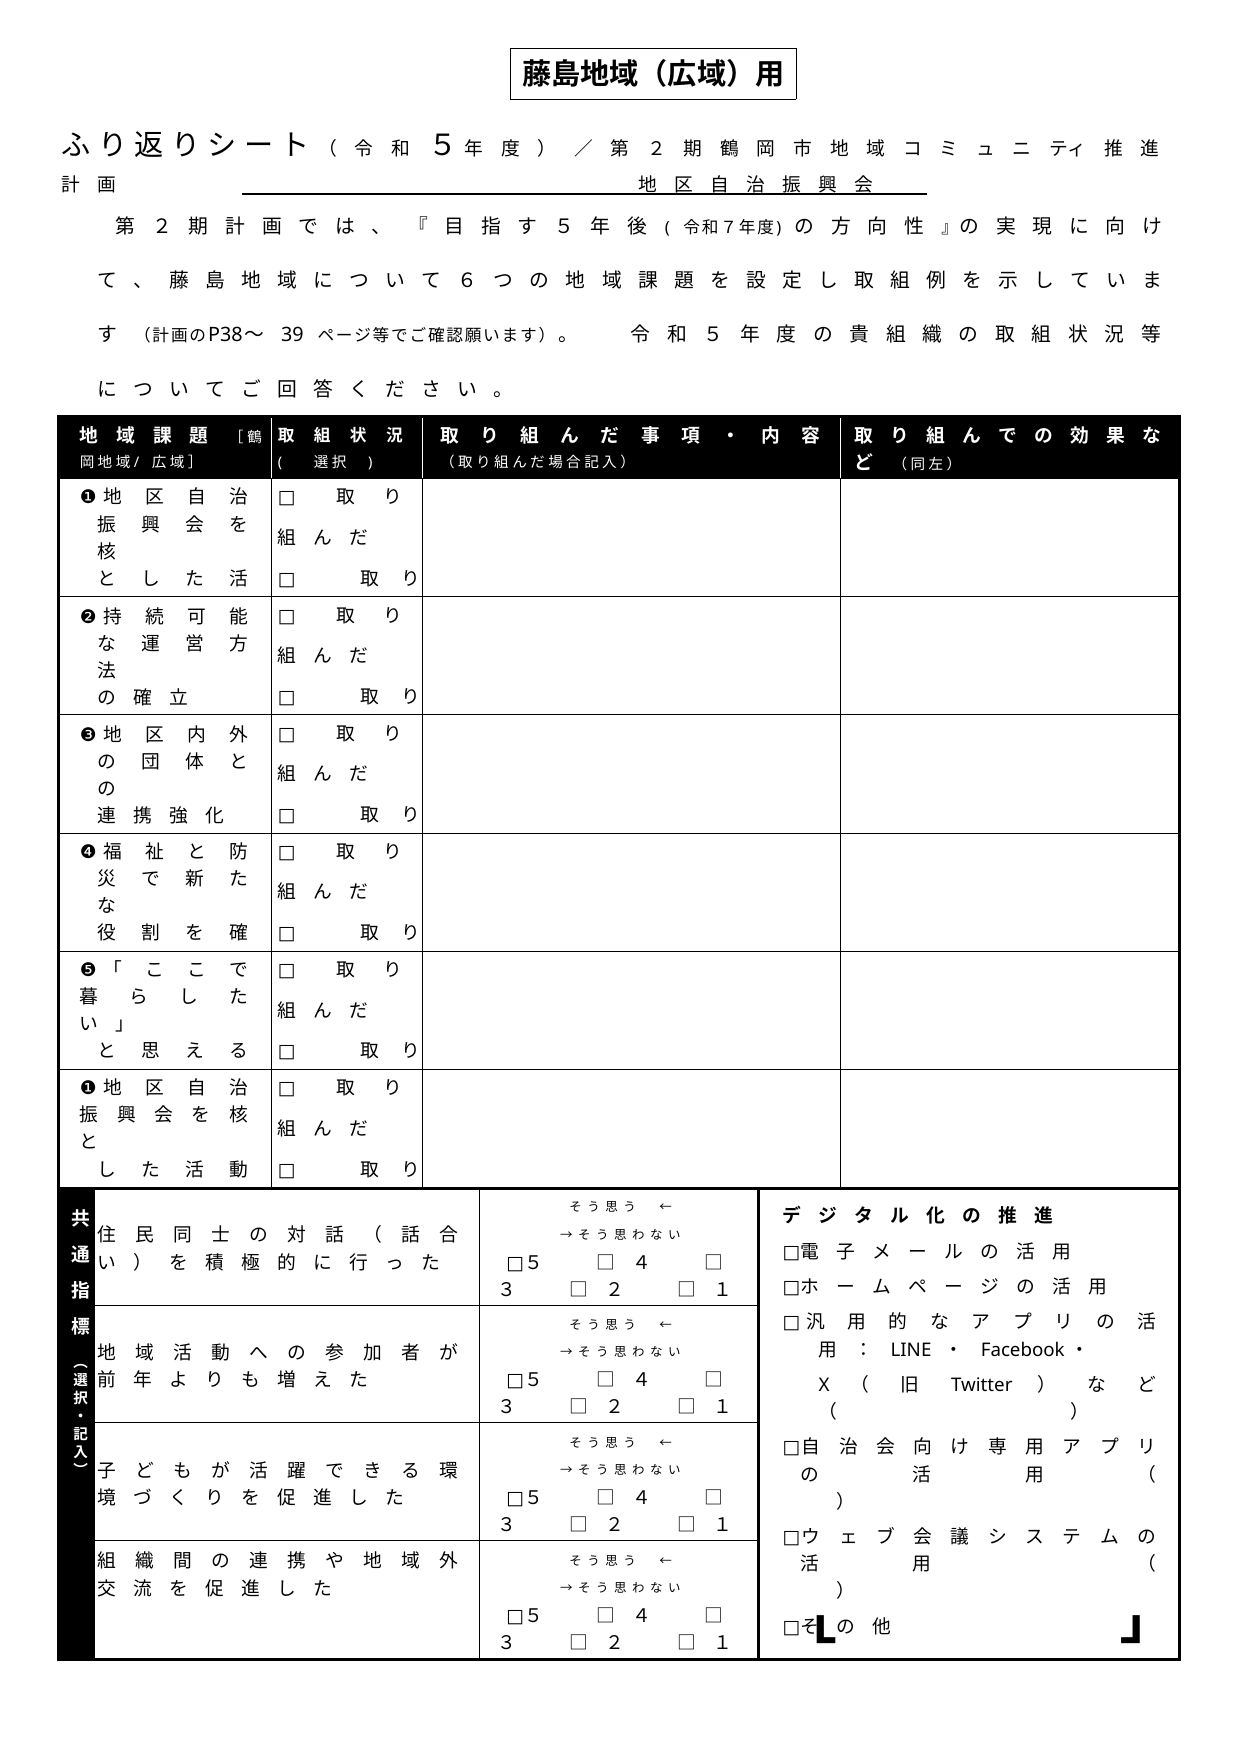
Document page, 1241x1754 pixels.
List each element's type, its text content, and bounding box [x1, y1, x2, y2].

table_cell [423, 1070, 840, 1187]
table_cell □ 取り組んだ □ 取り組まなかった [272, 479, 422, 596]
table_cell デジタル化の推進 □電子メールの活用 □ホームページの活用 □汎用的なアプリの活用：LINE・Facebook・ X（旧Twitter）など （ ） □自治会向け専用アプリの活用（ ） □ウェブ会議システムの活用 （ ） □その他 [760, 1190, 1178, 1658]
table_cell [423, 479, 840, 596]
table_header 取り組んだ事項・内容（取り組んだ場合記入） [423, 418, 840, 478]
table_cell □ 取り組んだ □ 取り組まなかった [272, 952, 422, 1069]
table_cell [423, 715, 840, 832]
table_cell [841, 1070, 1178, 1187]
table_header 地域課題［鶴岡地域/広域］ [60, 418, 271, 478]
table_cell [841, 715, 1178, 832]
table_cell ❶地区自治振興会を核 とした活動の推進 [60, 479, 271, 596]
table_cell 組織間の連携や地域外交流を促進した [95, 1541, 479, 1658]
table_cell 地域活動への参加者が前年よりも増えた [95, 1306, 479, 1422]
table_cell ❸地区内外の団体との 連携強化 [60, 715, 271, 832]
text ふり返りシート（令和５年度）／第２期鶴岡市地域コミュニティ推進計画 地区自治振興会 [61, 116, 1179, 197]
table_cell ❹福祉と防災で新たな 役割を確立 [60, 834, 271, 951]
table_cell [423, 952, 840, 1069]
table_cell 子どもが活躍できる環境づくりを促進した [95, 1423, 479, 1540]
table_header 取り組んでの効果など（同左） [841, 418, 1178, 478]
table_cell □ 取り組んだ □ 取り組まなかった [272, 597, 422, 714]
table_cell [423, 597, 840, 714]
table_cell [841, 834, 1178, 951]
text 第２期計画では、『目指す５年後(令和７年度)の方向性』の実現に向けて、藤島地域について６つの地域課題を設定し取組例を示しています（計画のP38～39ページ等でご確認願います）。 令和５年度の貴組織の取組状況等についてご回答ください。 [79, 197, 1179, 415]
table_cell そう思う ← →そう思わない □５ □４ □３ □２ □１ [480, 1423, 757, 1540]
table_cell そう思う ← →そう思わない □５ □４ □３ □２ □１ [480, 1190, 757, 1304]
table_cell □ 取り組んだ □ 取り組まなかった [272, 1070, 422, 1187]
table_cell [841, 479, 1178, 596]
table_cell [423, 834, 840, 951]
table_cell [841, 952, 1178, 1069]
table_header 取組状況(選択) [272, 418, 422, 478]
table_cell ❺「ここで暮らしたい」 と思えるような郷土 愛を育む環境づくり [60, 952, 271, 1069]
table_cell そう思う ← →そう思わない □５ □４ □３ □２ □１ [480, 1541, 757, 1658]
table_cell 住民同士の対話（話合い）を積極的に行った [95, 1190, 479, 1304]
table_cell そう思う ← →そう思わない □５ □４ □３ □２ □１ [480, 1306, 757, 1422]
table_cell □ 取り組んだ □ 取り組まなかった [272, 715, 422, 832]
table_cell [841, 597, 1178, 714]
table_cell □ 取り組んだ □ 取り組まなかった [272, 834, 422, 951]
table_cell 共通指標（選択・記入） [60, 1190, 94, 1658]
table_cell ❷持続可能な運営方法 の確立 [60, 597, 271, 714]
table_cell ❶地区自治振興会を核と した活動の推進 [60, 1070, 271, 1187]
